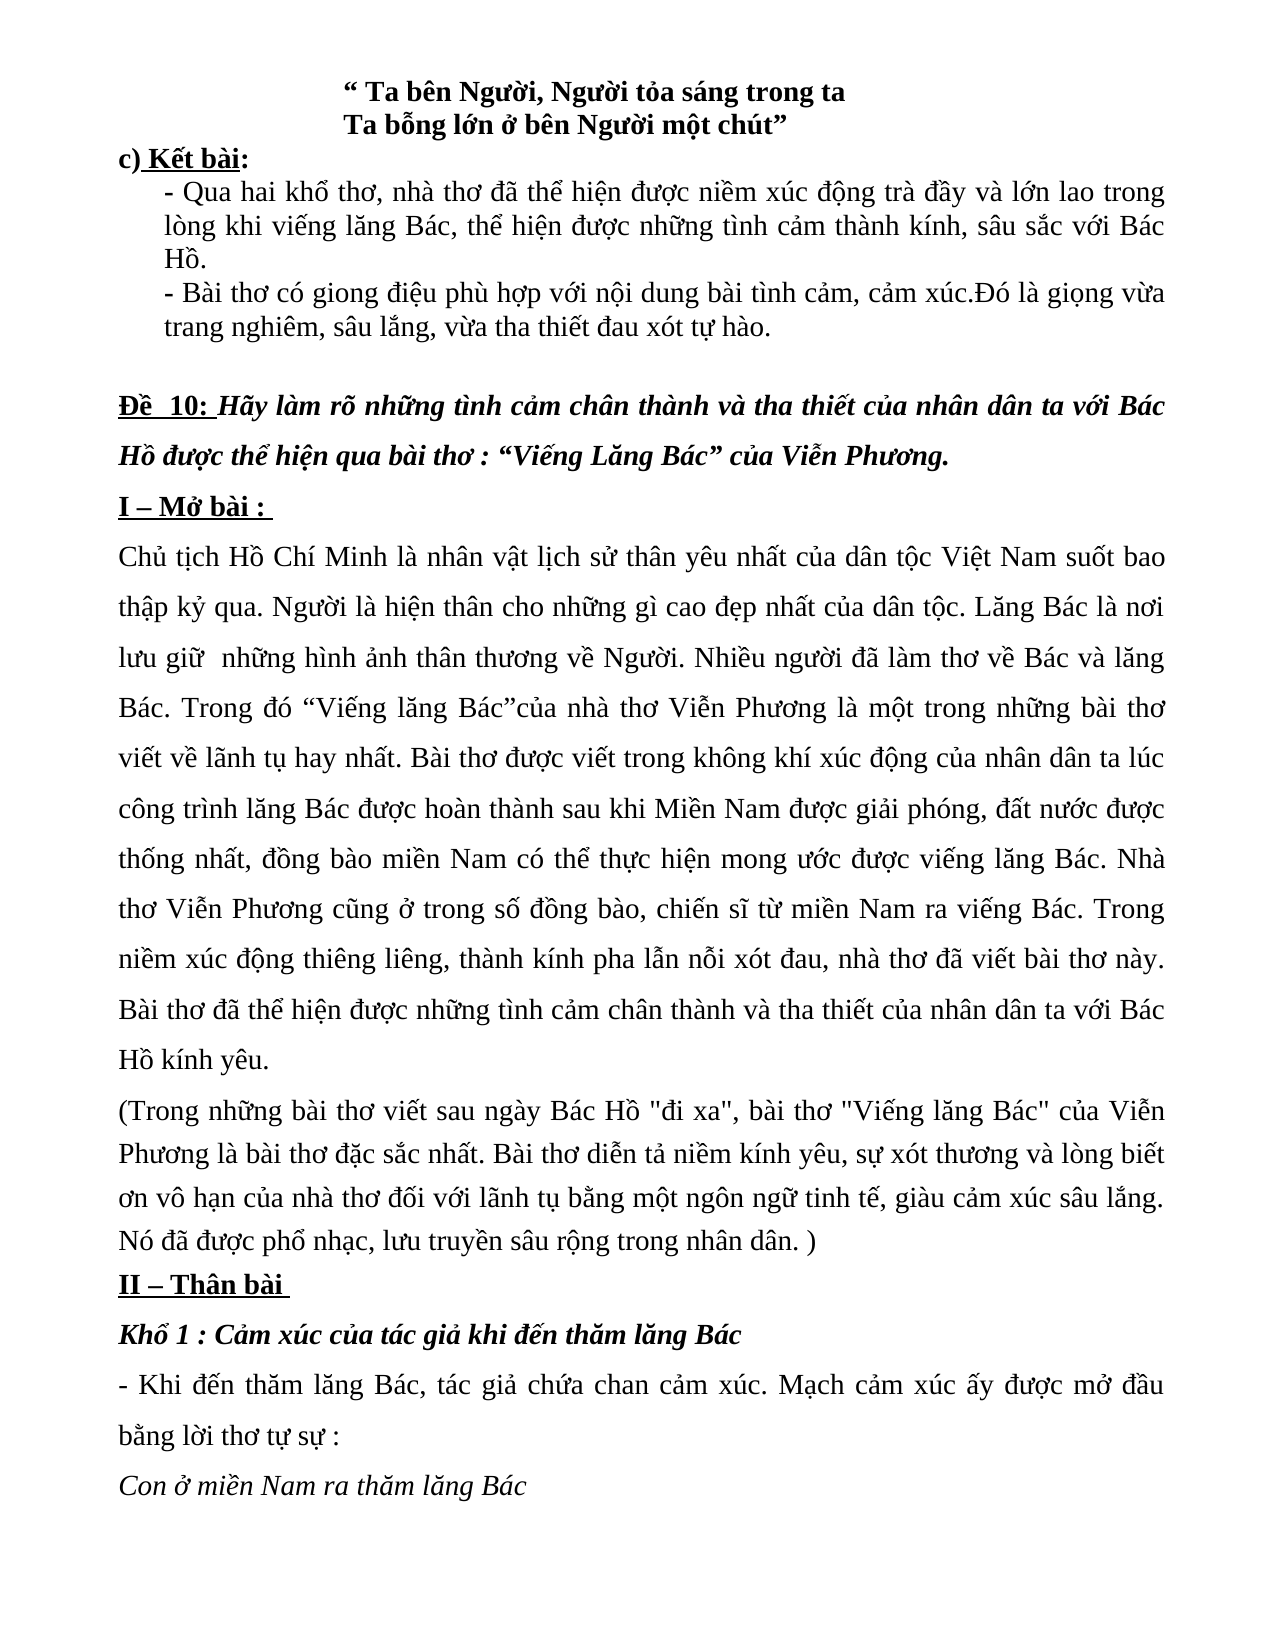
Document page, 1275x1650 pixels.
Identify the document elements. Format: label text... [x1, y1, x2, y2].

text Đề 10: Hãy làm rõ những tình cảm chân thành và tha thiết của nhân dân ta với Bác Hồ được thể hiện qua bài thơ : “Viếng Lăng Bác” của Viễn Phương. [118, 388, 1167, 472]
text (Trong những bài thơ viết sau ngày Bác Hồ "đi xa", bài thơ "Viếng lăng Bác" của Viễn Phương là bài thơ đặc sắc nhất. Bài thơ diễn tả niềm kính yêu, sự xót thương và lòng biết ơn vô hạn của nhà thơ đối với lãnh tụ bằng một ngôn ngữ tinh tế, giàu cảm xúc sâu lắng. Nó đã được phổ nhạc, lưu truyền sâu rộng trong nhân dân. ) [118, 1093, 1167, 1257]
text Chủ tịch Hồ Chí Minh là nhân vật lịch sử thân yêu nhất của dân tộc Việt Nam suốt bao thập kỷ qua. Người là hiện thân cho những gì cao đẹp nhất của dân tộc. Lăng Bác là nơi lưu giữ những hình ảnh thân thương về Người. Nhiều người đã làm thơ về Bác và lăng Bác. Trong đó “Viếng lăng Bác”của nhà thơ Viễn Phương là một trong những bài thơ viết về lãnh tụ hay nhất. Bài thơ được viết trong không khí xúc động của nhân dân ta lúc công trình lăng Bác được hoàn thành sau khi Miền Nam được giải phóng, đất nước được thống nhất, đồng bào miền Nam có thể thực hiện mong ước được viếng lăng Bác. Nhà thơ Viễn Phương cũng ở trong số đồng bào, chiến sĩ từ miền Nam ra viếng Bác. Trong niềm xúc động thiêng liêng, thành kính pha lẫn nỗi xót đau, nhà thơ đã viết bài thơ này. Bài thơ đã thể hiện được những tình cảm chân thành và tha thiết của nhân dân ta với Bác Hồ kính yêu. [118, 539, 1167, 1076]
text c) Kết bài: [118, 141, 1167, 174]
text Con ở miền Nam ra thăm lăng Bác [118, 1468, 1167, 1502]
text II – Thân bài [118, 1267, 1167, 1300]
text Khổ 1 : Cảm xúc của tác giả khi đến thăm lăng Bác [118, 1317, 1167, 1351]
text - Bài thơ có giong điệu phù hợp với nội dung bài tình cảm, cảm xúc.Đó là giọng vừa trang nghiêm, sâu lắng, vừa tha thiết đau xót tự hào. [164, 275, 1167, 342]
text - Khi đến thăm lăng Bác, tác giả chứa chan cảm xúc. Mạch cảm xúc ấy được mở đầu bằng lời thơ tự sự : [118, 1367, 1167, 1451]
text Ta bỗng lớn ở bên Người một chút” [343, 107, 1167, 141]
text I – Mở bài : [118, 489, 1167, 522]
text “ Ta bên Người, Người tỏa sáng trong ta [343, 74, 1167, 107]
text - Qua hai khổ thơ, nhà thơ đã thể hiện được niềm xúc động trà đầy và lớn lao trong lòng khi viếng lăng Bác, thể hiện được những tình cảm thành kính, sâu sắc với Bác Hồ. [164, 174, 1167, 275]
